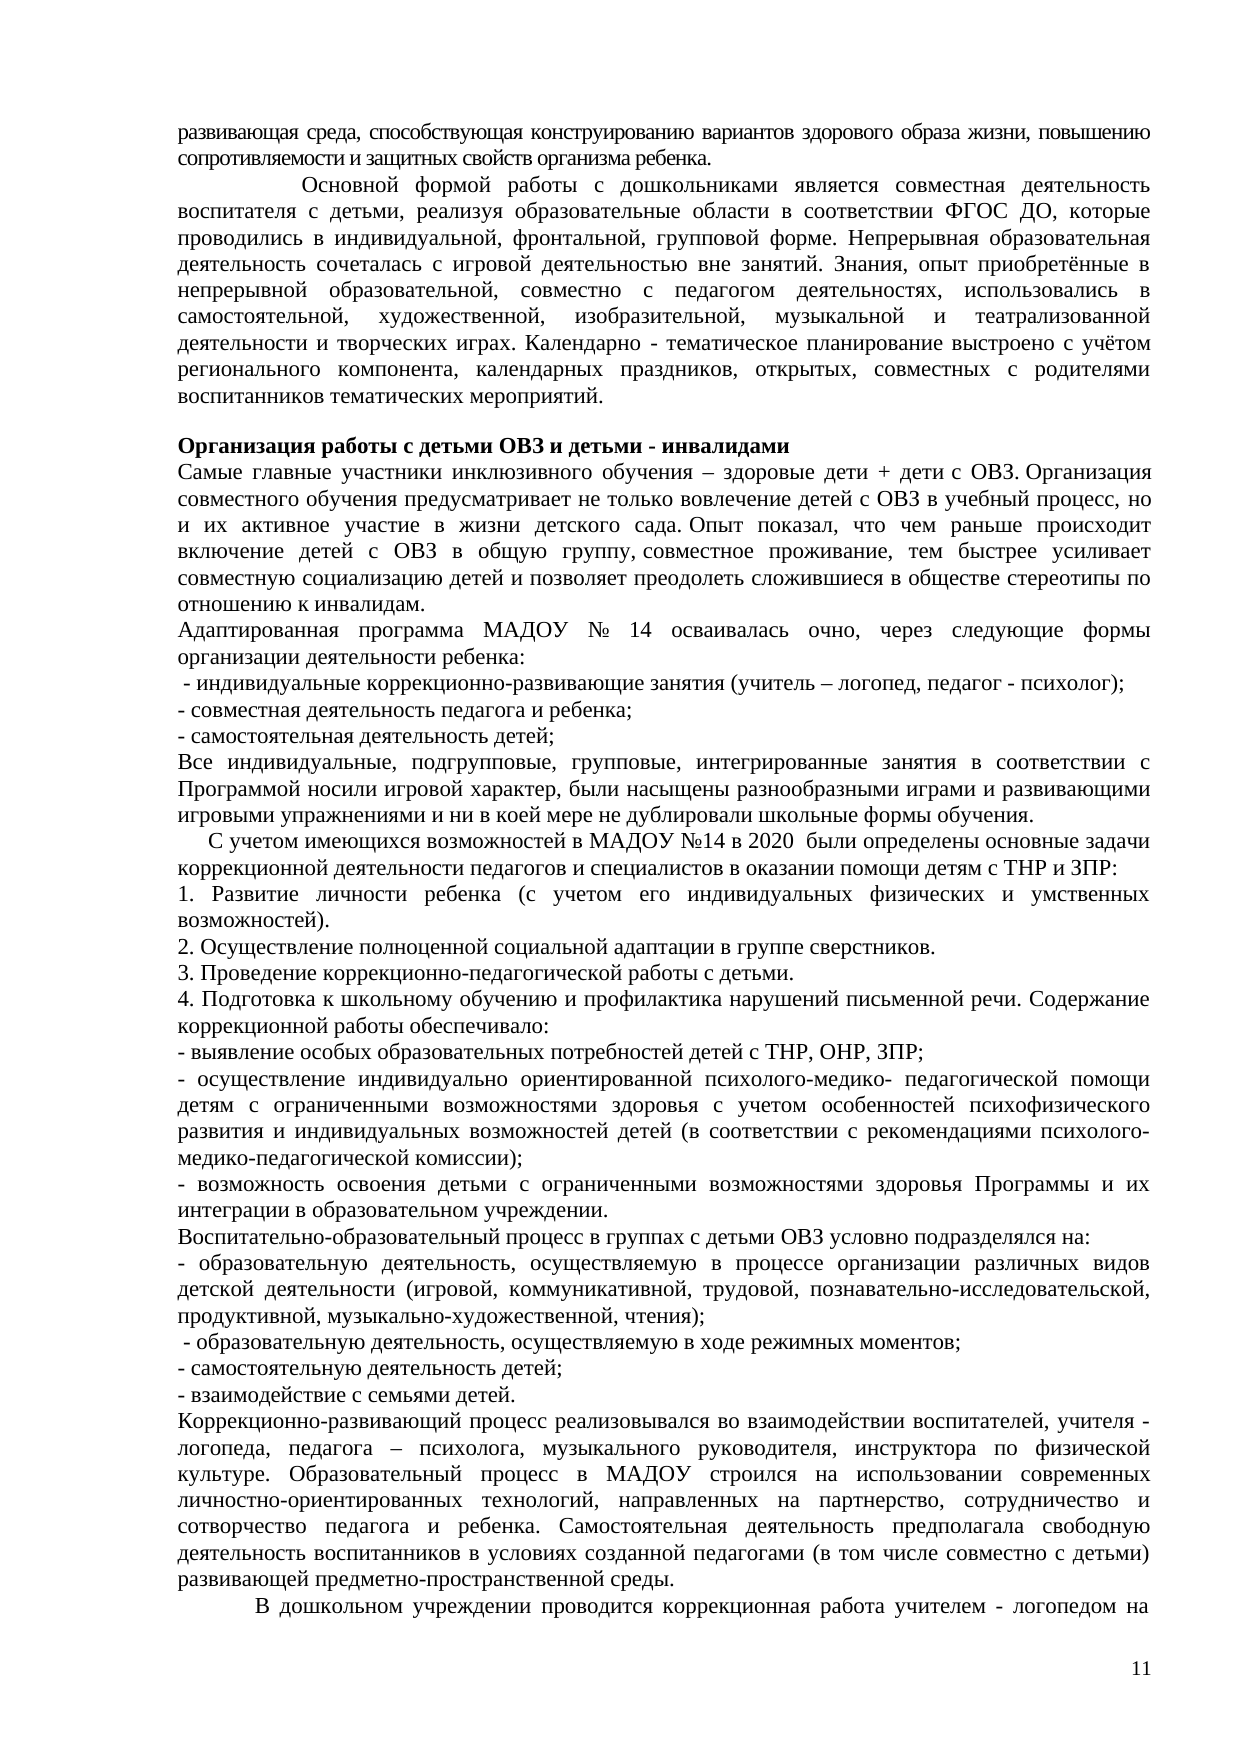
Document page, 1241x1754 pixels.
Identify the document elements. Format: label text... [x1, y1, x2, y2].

text 2. Осуществление полноценной социальной адаптации в группе сверстников. [177, 933, 1152, 959]
text Организация работы с детьми ОВЗ и детьми - инвалидами [177, 432, 1152, 458]
text - осуществление индивидуально ориентированной психолого-медико- педагогической помощи детям с ограниченными возможностями здоровья с учетом особенностей психофизического развития и индивидуальных возможностей детей (в соответствии с рекомендациями психолого-медико-педагогической комиссии); [177, 1064, 1152, 1170]
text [177, 1592, 1152, 1618]
text Коррекционно-развивающий процесс реализовывался во взаимодействии воспитателей, учителя - логопеда, педагога – психолога, музыкального руководителя, инструктора по физической культуре. Образовательный процесс в МАДОУ строился на использовании современных личностно-ориентированных технологий, направленных на партнерство, сотрудничество и сотворчество педагога и ребенка. Самостоятельная деятельность предполагала свободную деятельность воспитанников в условиях созданной педагогами (в том числе совместно с детьми) развивающей предметно-пространственной среды. [177, 1407, 1152, 1592]
text - взаимодействие с семьями детей. [177, 1381, 1152, 1407]
text - совместная деятельность педагога и ребенка; [177, 696, 1152, 722]
text Воспитательно-образовательный процесс в группах с детьми ОВЗ условно подразделялся на: [177, 1223, 1152, 1249]
text Самые главные участники инклюзивного обучения – здоровые дети + дети с ОВЗ. Организация совместного обучения предусматривает не только вовлечение детей с ОВЗ в учебный процесс, но и их активное участие в жизни детского сада. Опыт показал, что чем раньше происходит включение детей с ОВЗ в общую группу, совместное проживание, тем быстрее усиливает совместную социализацию детей и позволяет преодолеть сложившиеся в обществе стереотипы по отношению к инвалидам. [177, 458, 1152, 617]
text - самостоятельная деятельность детей; [177, 722, 1152, 748]
text С учетом имеющихся возможностей в МАДОУ №14 в 2020 были определены основные задачи коррекционной деятельности педагогов и специалистов в оказании помощи детям с ТНР и ЗПР: [177, 827, 1152, 880]
text - индивидуальные коррекционно-развивающие занятия (учитель – логопед, педагог - психолог); [177, 669, 1152, 696]
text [177, 118, 1152, 171]
text - образовательную деятельность, осуществляемую в процессе организации различных видов детской деятельности (игровой, коммуникативной, трудовой, познавательно-исследовательской, продуктивной, музыкально-художественной, чтения); [177, 1249, 1152, 1328]
text 4. Подготовка к школьному обучению и профилактика нарушений письменной речи. Содержание коррекционной работы обеспечивало: [177, 986, 1152, 1038]
text Все индивидуальные, подгрупповые, групповые, интегрированные занятия в соответствии с Программой носили игровой характер, были насыщены разнообразными играми и развивающими игровыми упражнениями и ни в коей мере не дублировали школьные формы обучения. [177, 748, 1152, 827]
text - возможность освоения детьми с ограниченными возможностями здоровья Программы и их интеграции в образовательном учреждении. [177, 1170, 1152, 1223]
text - самостоятельную деятельность детей; [177, 1354, 1152, 1381]
text 1. Развитие личности ребенка (с учетом его индивидуальных физических и умственных возможностей). [177, 880, 1152, 933]
text - выявление особых образовательных потребностей детей с ТНР, ОНР, ЗПР; [177, 1038, 1152, 1064]
text Основной формой работы с дошкольниками является совместная деятельность воспитателя с детьми, реализуя образовательные области в соответствии ФГОС ДО, которые проводились в индивидуальной, фронтальной, групповой форме. Непрерывная образовательная деятельность сочеталась с игровой деятельностью вне занятий. Знания, опыт приобретённые в непрерывной образовательной, совместно с педагогом деятельностях, использовались в самостоятельной, художественной, изобразительной, музыкальной и театрализованной деятельности и творческих играх. Календарно - тематическое планирование выстроено с учётом регионального компонента, календарных праздников, открытых, совместных с родителями воспитанников тематических мероприятий. [177, 171, 1152, 408]
text Адаптированная программа МАДОУ № 14 осваивалась очно, через следующие формы организации деятельности ребенка: [177, 617, 1152, 669]
text - образовательную деятельность, осуществляемую в ходе режимных моментов; [177, 1328, 1152, 1354]
text 3. Проведение коррекционно-педагогической работы с детьми. [177, 959, 1152, 986]
